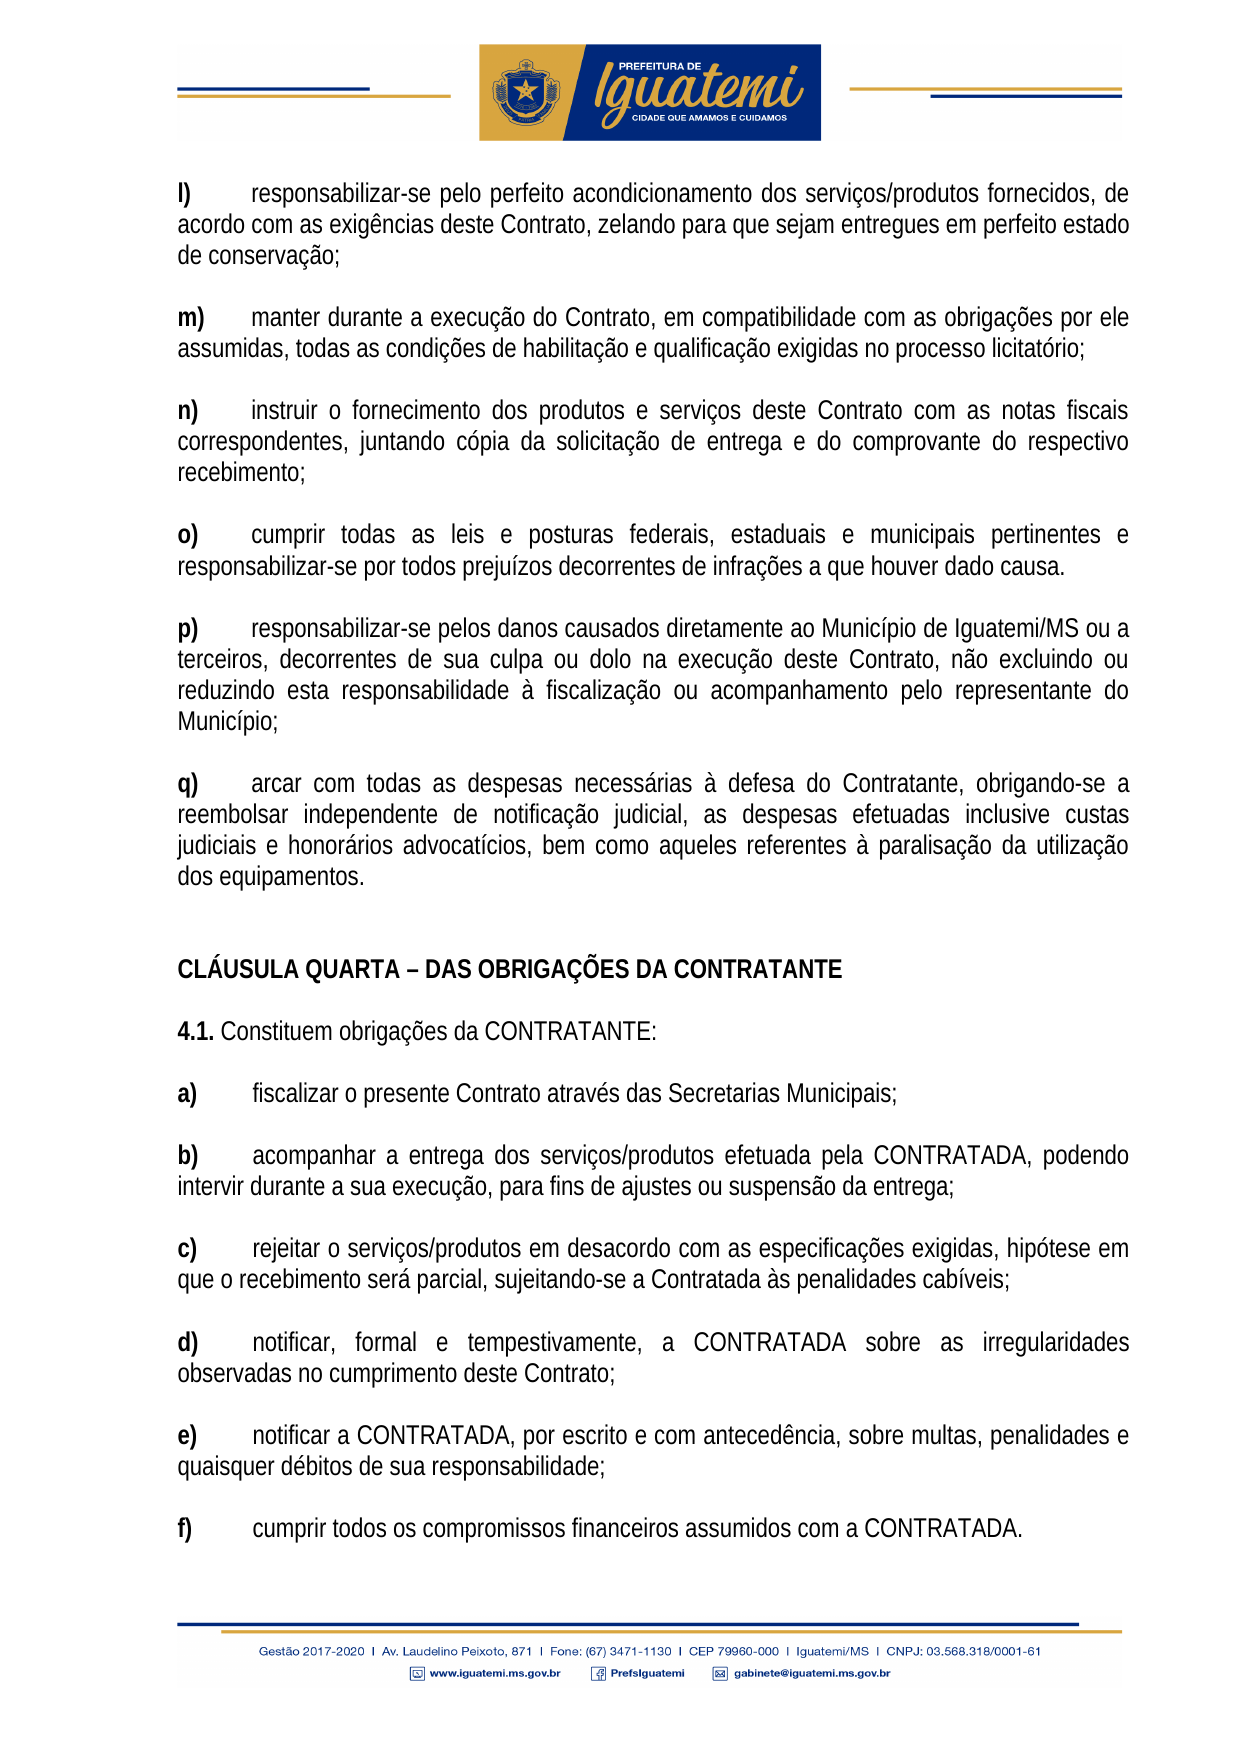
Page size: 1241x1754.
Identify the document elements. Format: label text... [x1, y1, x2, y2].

text m) manter durante a execução do Contrato, em compatibilidade com as obrigações por ele assumidas, todas as condições de habilitação e qualificação exigidas no processo licitatório; [177, 301, 1130, 363]
list rejeitar o serviços/produtos em desacordo com as especificações exigidas, hipótese em que o recebimento será parcial, sujeitando-se a Contratada às penalidades cabíveis; [177, 1233, 1130, 1295]
text l) responsabilizar-se pelo perfeito acondicionamento dos serviços/produtos fornecidos, de acordo com as exigências deste Contrato, zelando para que sejam entregues em perfeito estado de conservação; [177, 177, 1130, 270]
list fiscalizar o presente Contrato através das Secretarias Municipais; [177, 1077, 1130, 1108]
text o) cumprir todas as leis e posturas federais, estaduais e municipais pertinentes e responsabilizar-se por todos prejuízos decorrentes de infrações a que houver dado causa. [177, 519, 1130, 581]
list notificar, formal e tempestivamente, a CONTRATADA sobre as irregularidades observadas no cumprimento deste Contrato; [177, 1326, 1130, 1388]
text 4.1. Constituem obrigações da CONTRATANTE: [177, 1015, 1130, 1046]
picture [177, 1616, 1123, 1688]
picture [177, 44, 1123, 141]
list acompanhar a entrega dos serviços/produtos efetuada pela CONTRATADA, podendo intervir durante a sua execução, para fins de ajustes ou suspensão da entrega; [177, 1139, 1130, 1202]
text q) arcar com todas as despesas necessárias à defesa do Contratante, obrigando-se a reembolsar independente de notificação judicial, as despesas efetuadas inclusive custas judiciais e honorários advocatícios, bem como aqueles referentes à paralisação da utilização dos equipamentos. [177, 767, 1130, 891]
text n) instruir o fornecimento dos produtos e serviços deste Contrato com as notas fiscais correspondentes, juntando cópia da solicitação de entrega e do comprovante do respectivo recebimento; [177, 394, 1130, 488]
text CLÁUSULA QUARTA – DAS OBRIGAÇÕES DA CONTRATANTE [177, 953, 1130, 984]
text p) responsabilizar-se pelos danos causados diretamente ao Município de Iguatemi/MS ou a terceiros, decorrentes de sua culpa ou dolo na execução deste Contrato, não excluindo ou reduzindo esta responsabilidade à fiscalização ou acompanhamento pelo representante do Município; [177, 612, 1130, 736]
list cumprir todos os compromissos financeiros assumidos com a CONTRATADA. [177, 1512, 1130, 1543]
list notificar a CONTRATADA, por escrito e com antecedência, sobre multas, penalidades e quaisquer débitos de sua responsabilidade; [177, 1419, 1130, 1481]
